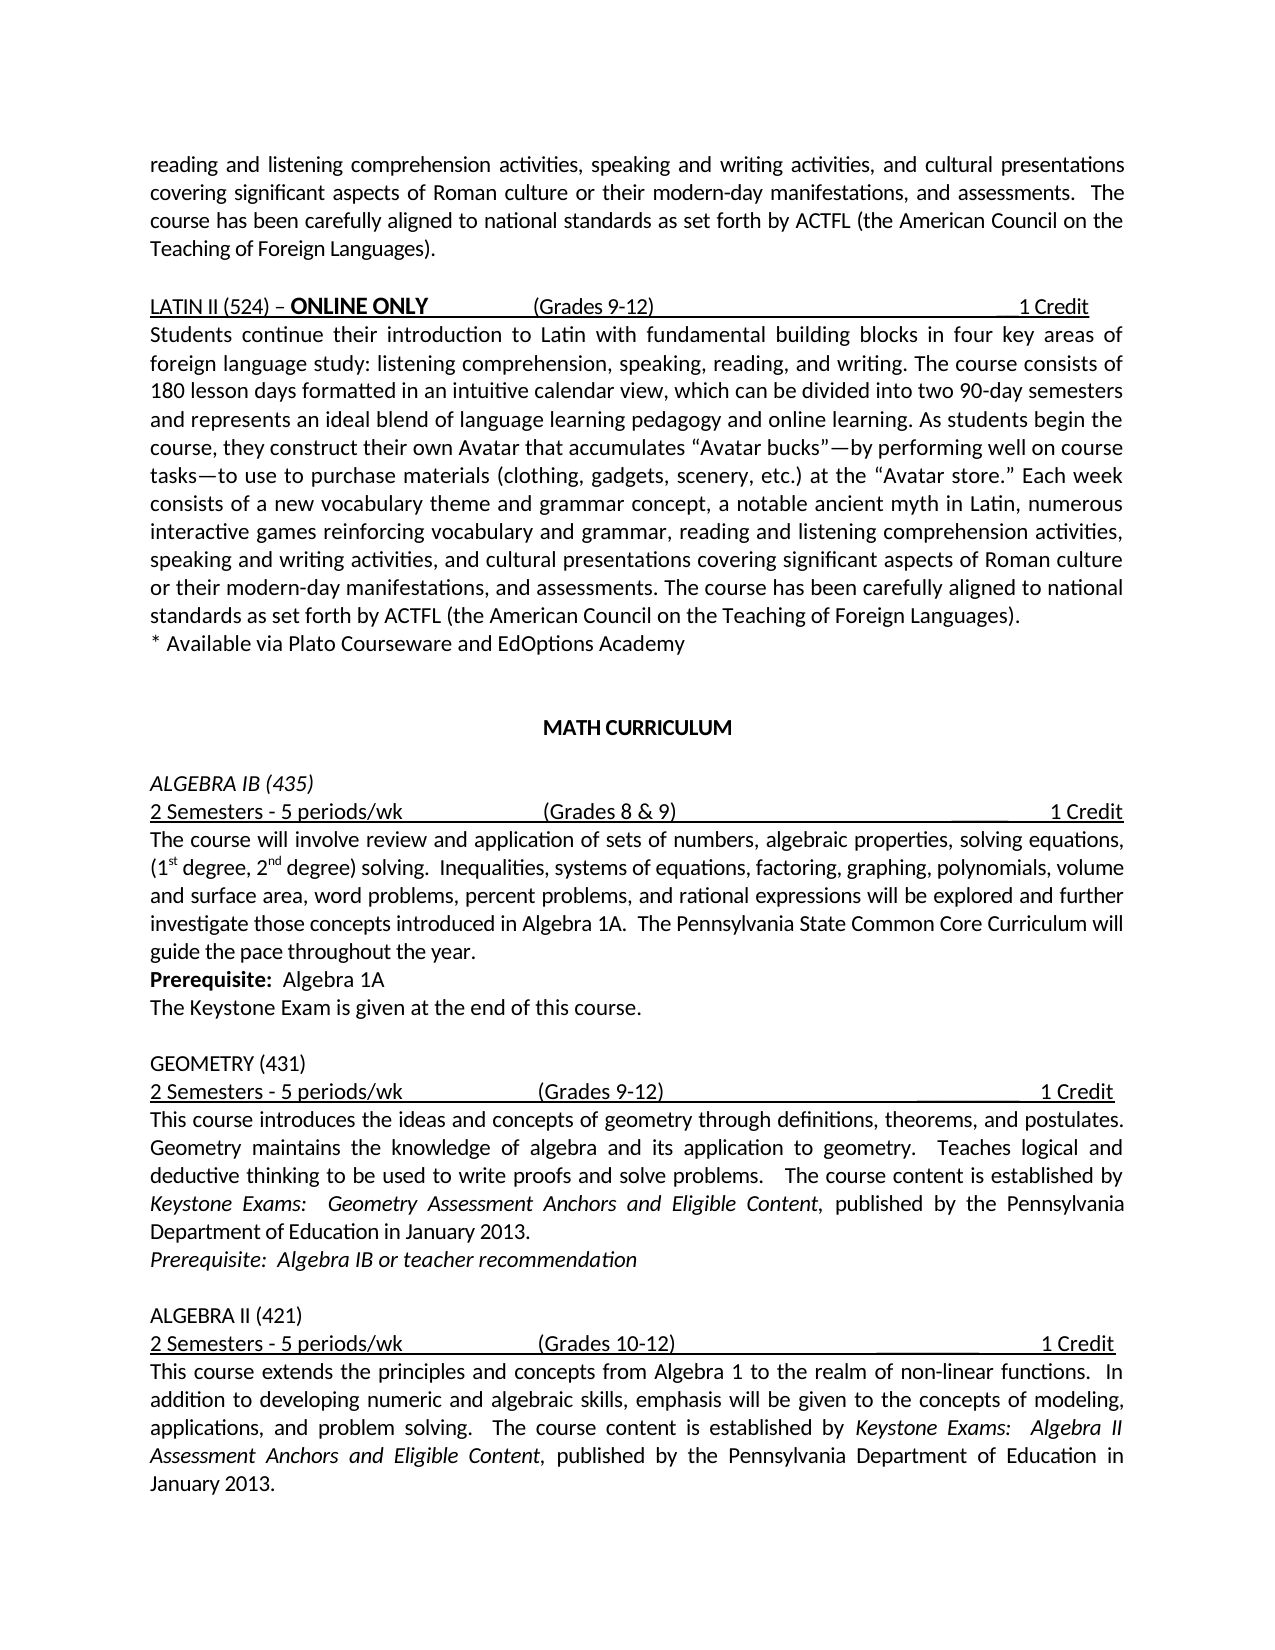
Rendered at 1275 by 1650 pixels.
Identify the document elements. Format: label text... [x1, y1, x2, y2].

subtitle Prerequisite: Algebra IB or teacher recommendation [150, 1245, 1125, 1273]
text LATIN II (524) – ONLINE ONLY (Grades 9-12) __1 Credit [150, 290, 1125, 321]
subtitle ALGEBRA IB (435) [150, 769, 1125, 797]
subtitle 2 Semesters - 5 periods/wk (Grades 8 & 9) _____ 1 Credit [150, 797, 1125, 825]
text This course introduces the ideas and concepts of geometry through definitions, theorems, and postulates. Geometry maintains the knowledge of algebra and its application to geometry. Teaches logical and deductive thinking to be used to write proofs and solve problems. The course content is established by Keystone Exams: Geometry Assessment Anchors and Eligible Content, published by the Pennsylvania Department of Education in January 2013. [150, 1105, 1125, 1245]
subtitle 2 Semesters - 5 periods/wk (Grades 10-12) _________ 1 Credit [150, 1329, 1125, 1357]
text The course will involve review and application of sets of numbers, algebraic properties, solving equations, (1st degree, 2nd degree) solving. Inequalities, systems of equations, factoring, graphing, polynomials, volume and surface area, word problems, percent problems, and rational expressions will be explored and further investigate those concepts introduced in Algebra 1A. The Pennsylvania State Common Core Curriculum will guide the pace throughout the year. [150, 825, 1125, 965]
text Students continue their introduction to Latin with fundamental building blocks in four key areas of foreign language study: listening comprehension, speaking, reading, and writing. The course consists of 180 lesson days formatted in an intuitive calendar view, which can be divided into two 90-day semesters and represents an ideal blend of language learning pedagogy and online learning. As students begin the course, they construct their own Avatar that accumulates “Avatar bucks”—by performing well on course tasks—to use to purchase materials (clothing, gadgets, scenery, etc.) at the “Avatar store.” Each week consists of a new vocabulary theme and grammar concept, a notable ancient myth in Latin, numerous interactive games reinforcing vocabulary and grammar, reading and listening comprehension activities, speaking and writing activities, and cultural presentations covering significant aspects of Roman culture or their modern-day manifestations, and assessments. The course has been carefully aligned to national standards as set forth by ACTFL (the American Council on the Teaching of Foreign Languages). [150, 321, 1125, 629]
text ALGEBRA II (421) [150, 1301, 1125, 1329]
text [150, 150, 1125, 262]
subtitle 2 Semesters - 5 periods/wk (Grades 9-12) _________ 1 Credit [150, 1077, 1125, 1105]
text The Keystone Exam is given at the end of this course. [150, 993, 1125, 1021]
text This course extends the principles and concepts from Algebra 1 to the realm of non-linear functions. In addition to developing numeric and algebraic skills, emphasis will be given to the concepts of modeling, applications, and problem solving. The course content is established by Keystone Exams: Algebra II Assessment Anchors and Eligible Content, published by the Pennsylvania Department of Education in January 2013. [150, 1357, 1125, 1497]
text * Available via Plato Courseware and EdOptions Academy [150, 629, 1125, 657]
text MATH CURRICULUM [150, 713, 1125, 741]
text GEOMETRY (431) [150, 1049, 1125, 1077]
text Prerequisite: Algebra 1A [150, 965, 1125, 993]
